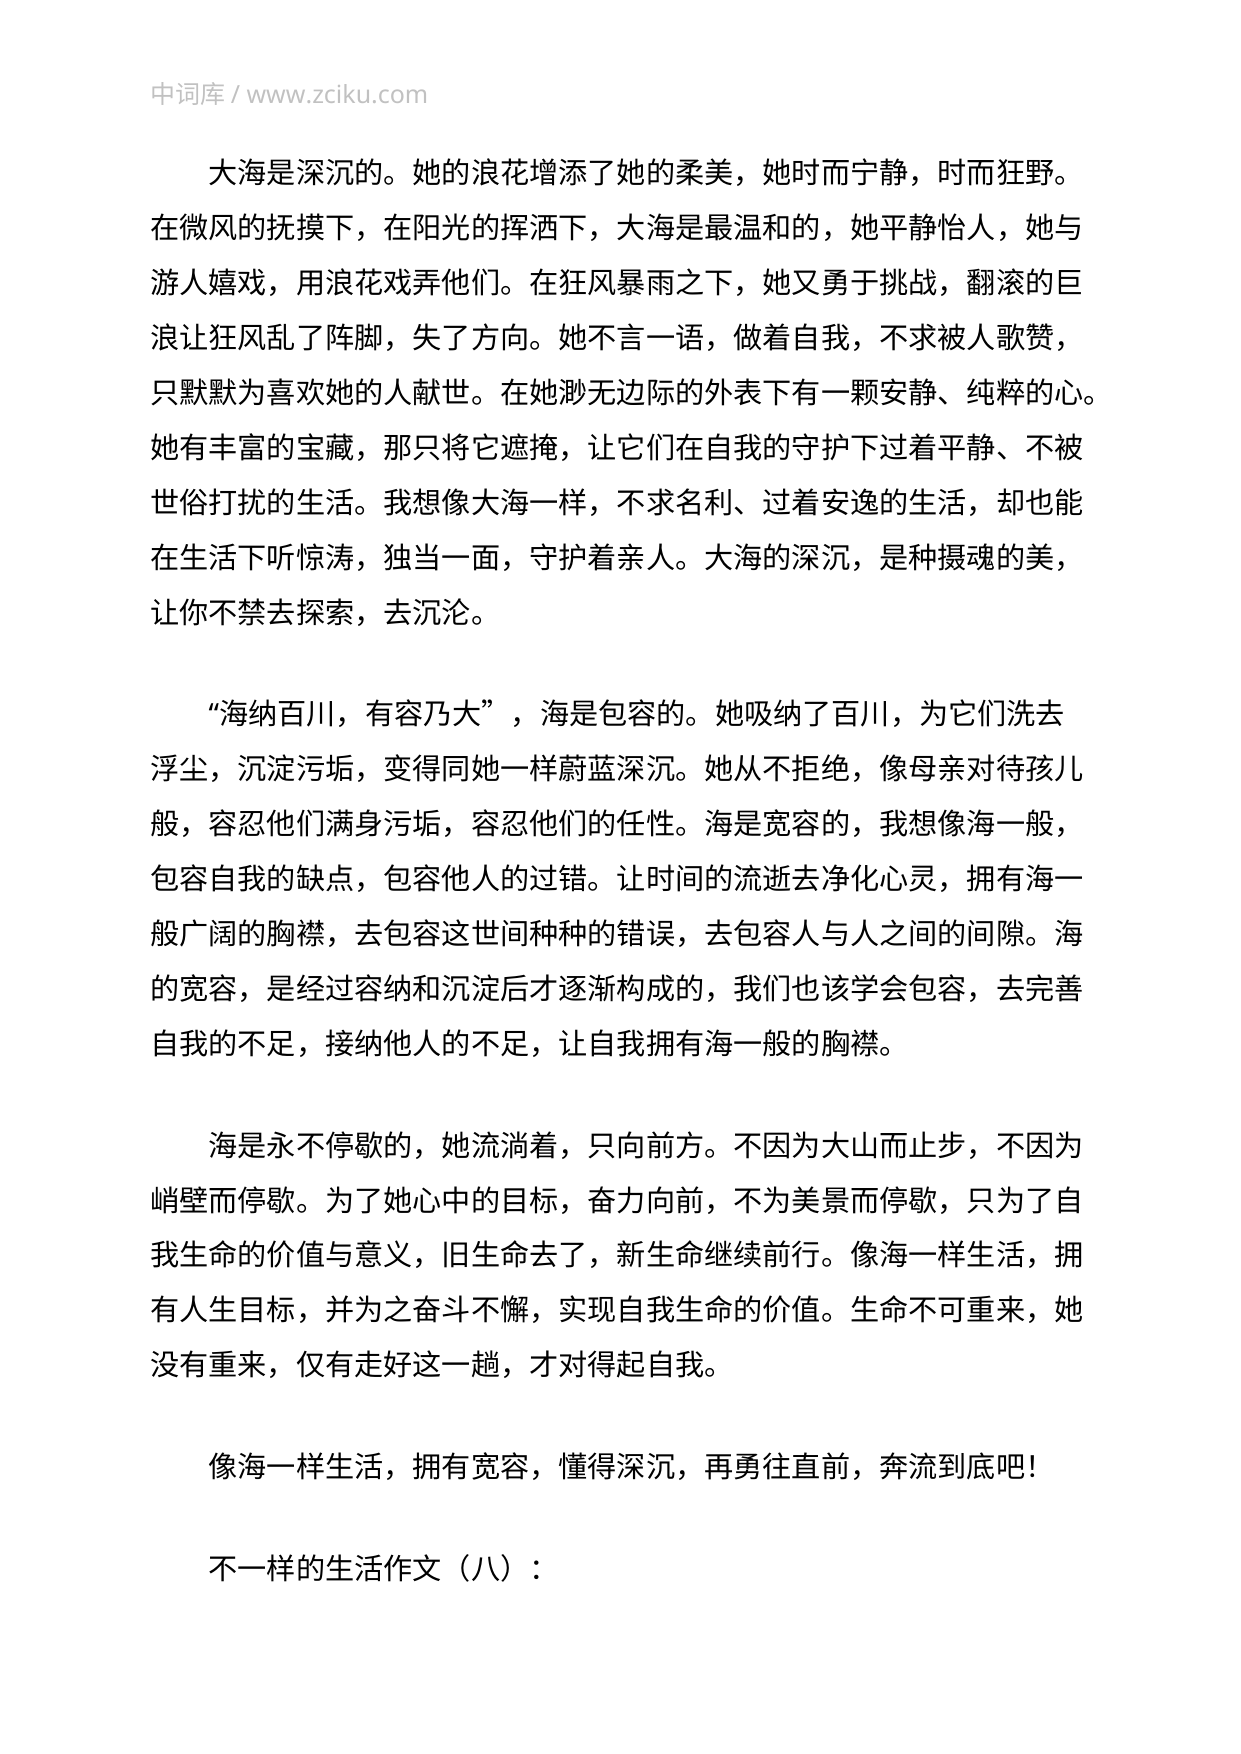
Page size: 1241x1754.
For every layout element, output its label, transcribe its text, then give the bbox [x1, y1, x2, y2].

text 像海一样生活，拥有宽容，懂得深沉，再勇往直前，奔流到底吧！ [150, 1443, 1090, 1486]
text 不一样的生活作文（八）： [150, 1545, 1090, 1588]
text 大海是深沉的。她的浪花增添了她的柔美，她时而宁静，时而狂野。在微风的抚摸下，在阳光的挥洒下，大海是最温和的，她平静怡人，她与游人嬉戏，用浪花戏弄他们。在狂风暴雨之下，她又勇于挑战，翻滚的巨浪让狂风乱了阵脚，失了方向。她不言一语，做着自我，不求被人歌赞，只默默为喜欢她的人献世。在她渺无边际的外表下有一颗安静、纯粹的心。她有丰富的宝藏，那只将它遮掩，让它们在自我的守护下过着平静、不被世俗打扰的生活。我想像大海一样，不求名利、过着安逸的生活，却也能在生活下听惊涛，独当一面，守护着亲人。大海的深沉，是种摄魂的美，让你不禁去探索，去沉沦。 [150, 150, 1090, 631]
text 海是永不停歇的，她流淌着，只向前方。不因为大山而止步，不因为峭壁而停歇。为了她心中的目标，奋力向前，不为美景而停歇，只为了自我生命的价值与意义，旧生命去了，新生命继续前行。像海一样生活，拥有人生目标，并为之奋斗不懈，实现自我生命的价值。生命不可重来，她没有重来，仅有走好这一趟，才对得起自我。 [150, 1122, 1090, 1384]
text “海纳百川，有容乃大”，海是包容的。她吸纳了百川，为它们洗去浮尘，沉淀污垢，变得同她一样蔚蓝深沉。她从不拒绝，像母亲对待孩儿般，容忍他们满身污垢，容忍他们的任性。海是宽容的，我想像海一般，包容自我的缺点，包容他人的过错。让时间的流逝去净化心灵，拥有海一般广阔的胸襟，去包容这世间种种的错误，去包容人与人之间的间隙。海的宽容，是经过容纳和沉淀后才逐渐构成的，我们也该学会包容，去完善自我的不足，接纳他人的不足，让自我拥有海一般的胸襟。 [150, 691, 1090, 1063]
